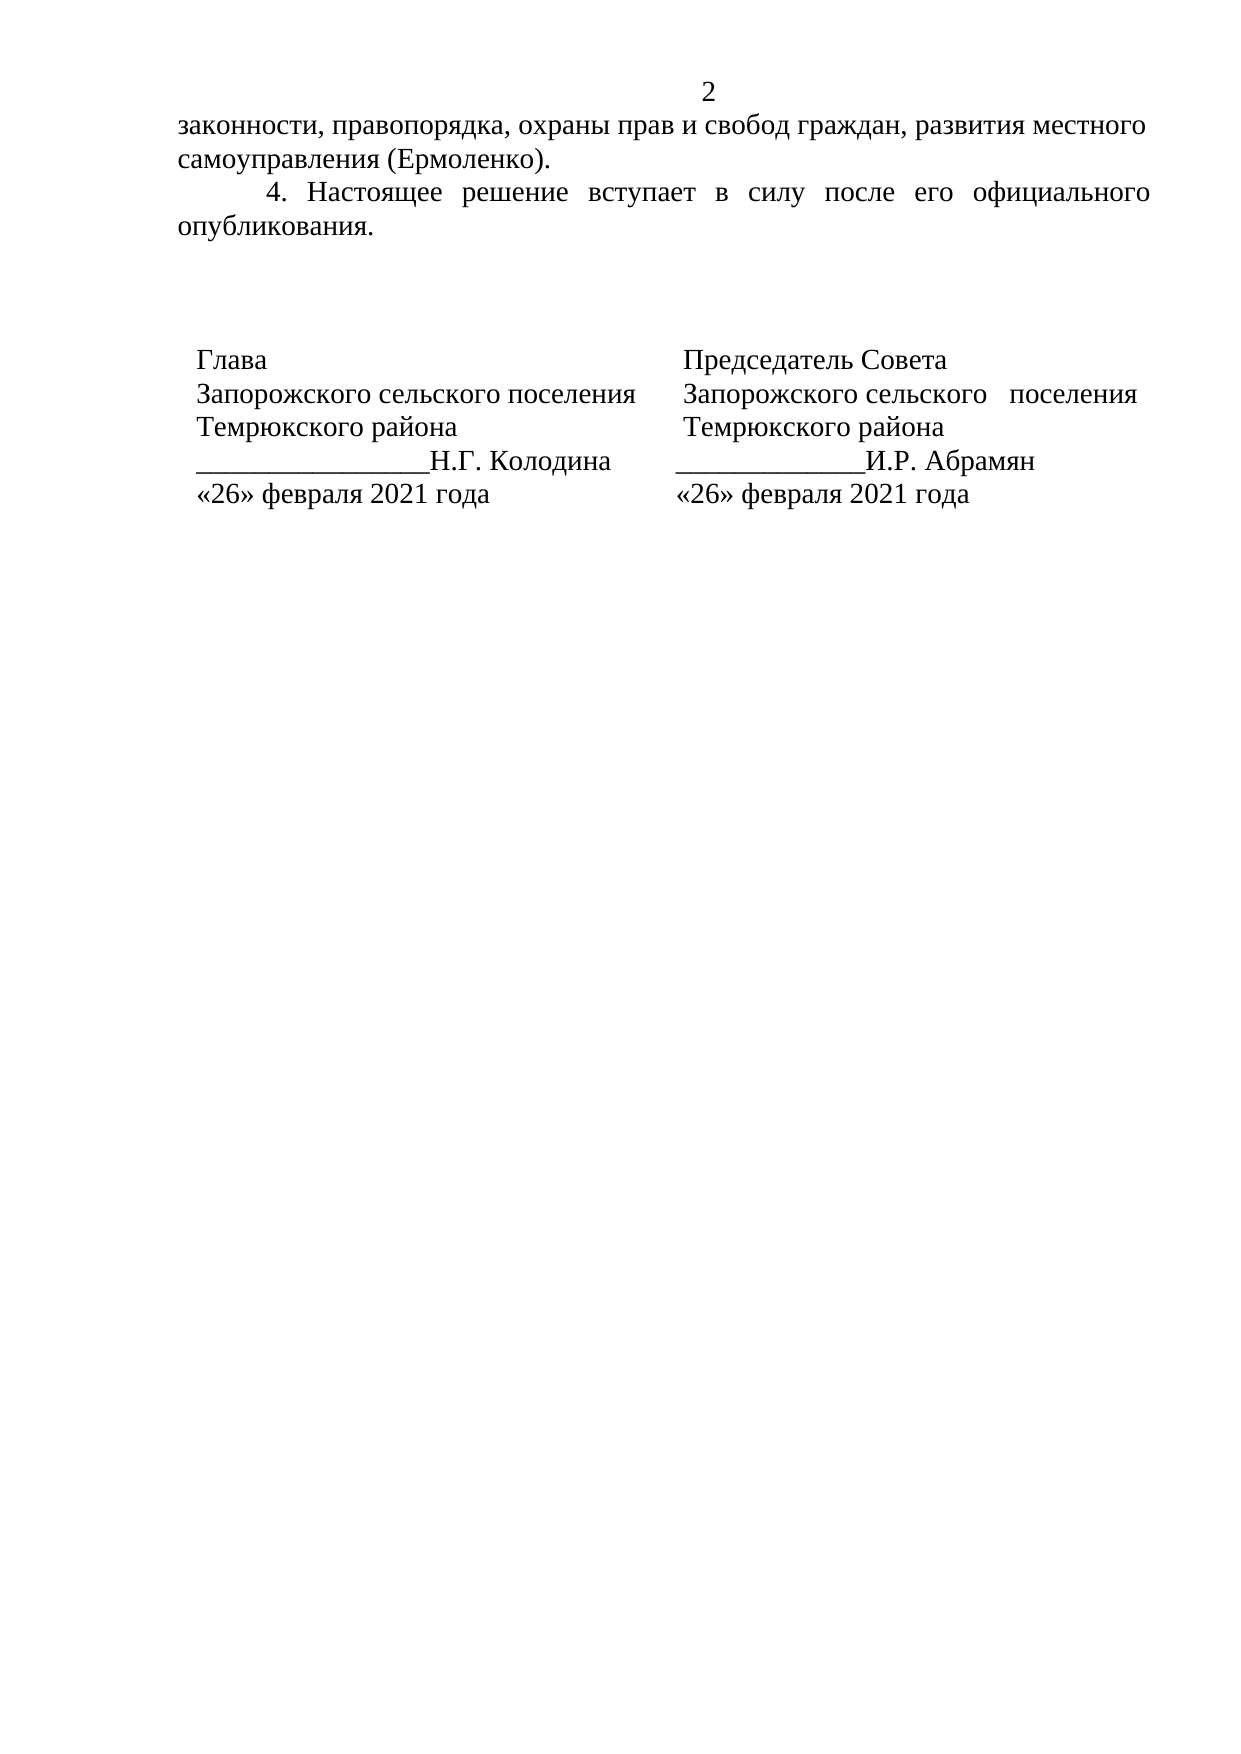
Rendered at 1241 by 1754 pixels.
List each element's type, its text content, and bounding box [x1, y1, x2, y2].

list 4. Настоящее решение вступает в силу после его официального опубликования. [177, 174, 1152, 242]
table_header Глава Запорожского сельского поселения Темрюкского района ________________Н.Г. Колодина «26» февраля 2021 года [166, 342, 664, 510]
text законности, правопорядка, охраны прав и свобод граждан, развития местного самоуправления (Ермоленко). [177, 107, 1152, 174]
text 2 [177, 74, 1152, 107]
table_header Председатель Совета Запорожского сельского поселения Темрюкского района _____________И.Р. Абрамян «26» февраля 2021 года [664, 342, 1227, 510]
